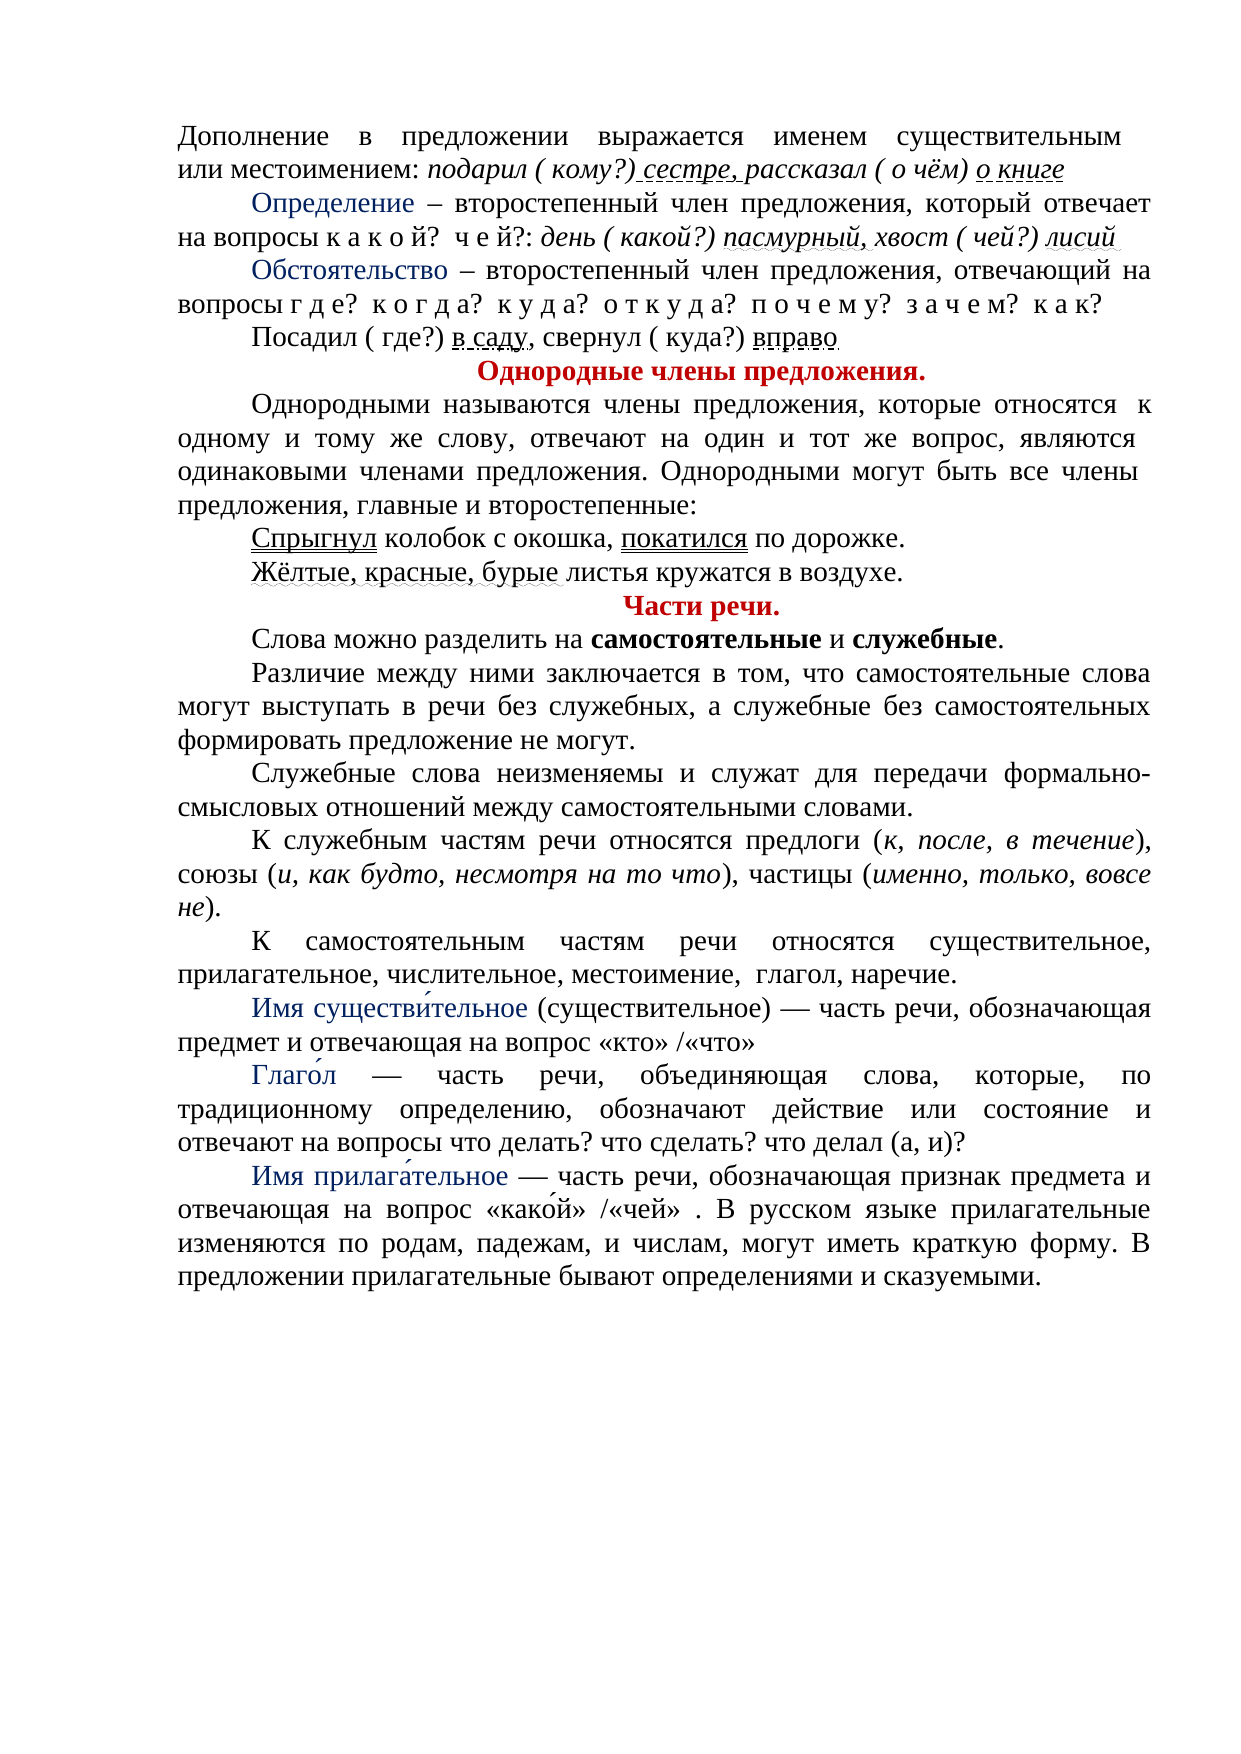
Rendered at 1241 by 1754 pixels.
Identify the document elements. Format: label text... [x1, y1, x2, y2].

text К служебным частям речи относятся предлоги (к, после, в течение), союзы (и, как будто, несмотря на то что), частицы (именно, только, вовсе не). [177, 822, 1152, 923]
text Посадил ( где?) в саду, свернул ( куда?) вправо [177, 319, 1152, 353]
text Определение – второстепенный член предложения, который отвечает на вопросы к а к о й? ч е й?: день ( какой?) пасмурный, хвост ( чей?) лисий [177, 185, 1152, 252]
text Однородные члены предложения. [177, 353, 1152, 386]
text Жёлтые, красные, бурые листья кружатся в воздухе. [177, 554, 1152, 588]
text Обстоятельство – второстепенный член предложения, отвечающий на вопросы г д е? к о г д а? к у д а? о т к у д а? п о ч е м у? з а ч е м? к а к? [177, 252, 1152, 319]
text Имя существи́тельное (существительное) — часть речи, обозначающая предмет и отвечающая на вопрос «кто» /«что» [177, 990, 1152, 1057]
text Слова можно разделить на самостоятельные и служебные. [177, 621, 1152, 655]
text Имя прилага́тельное — часть речи, обозначающая признак предмета и отвечающая на вопрос «како́й» /«чей» . В русском языке прилагательные изменяются по родам, падежам, и числам, могут иметь краткую форму. В предложении прилагательные бывают определениями и сказуемыми. [177, 1158, 1152, 1292]
text Однородными называются члены предложения, которые относятся к одному и тому же слову, отвечают на один и тот же вопрос, являются одинаковыми членами предложения. Однородными могут быть все члены предложения, главные и второстепенные: [177, 386, 1152, 521]
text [177, 118, 1152, 185]
text Служебные слова неизменяемы и служат для передачи формально-смысловых отношений между самостоятельными словами. [177, 755, 1152, 822]
text К самостоятельным частям речи относятся существительное, прилагательное, числительное, местоимение, глагол, наречие. [177, 923, 1152, 990]
text Глаго́л — часть речи, объединяющая слова, которые, по традиционному определению, обозначают действие или состояние и отвечают на вопросы что делать? что сделать? что делал (а, и)? [177, 1057, 1152, 1158]
text Части речи. [177, 588, 1152, 621]
text Различие между ними заключается в том, что самостоятельные слова могут выступать в речи без служебных, а служебные без самостоятельных формировать предложение не могут. [177, 655, 1152, 755]
text Спрыгнул колобок с окошка, покатился по дорожке. [177, 521, 1152, 554]
